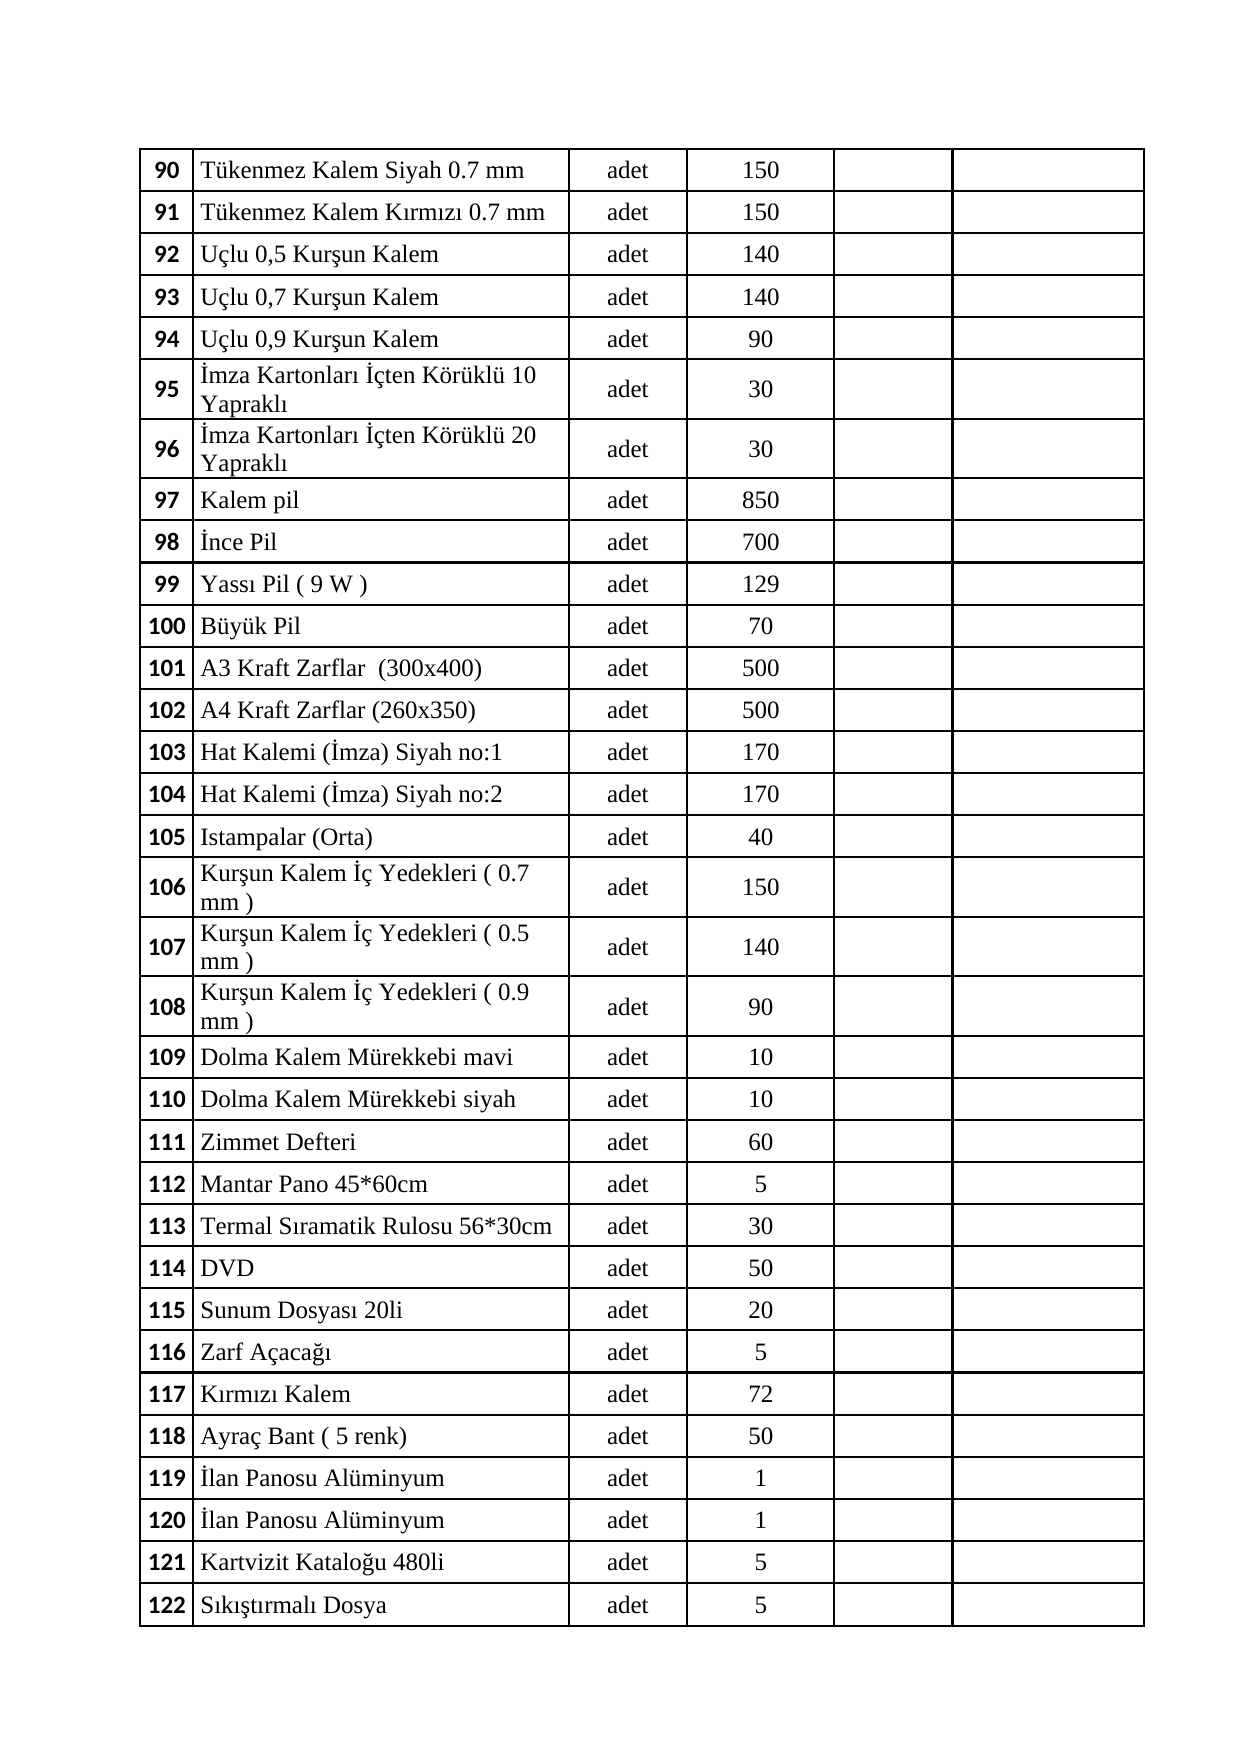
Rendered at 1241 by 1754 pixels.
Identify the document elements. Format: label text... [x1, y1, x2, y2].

table_cell 30 [688, 1205, 833, 1245]
table_cell 104 [141, 774, 192, 814]
table_cell 90 [688, 977, 833, 1035]
table_cell adet [570, 150, 686, 190]
table_cell 5 [688, 1331, 833, 1371]
table_cell Kartvizit Kataloğu 480li [194, 1542, 568, 1582]
table_cell adet [570, 234, 686, 274]
table_cell [954, 276, 1143, 316]
table_cell 112 [141, 1163, 192, 1203]
table_cell [835, 150, 951, 190]
table_cell Kurşun Kalem İç Yedekleri ( 0.9 mm ) [194, 977, 568, 1035]
table_cell [835, 1458, 951, 1498]
table_cell adet [570, 977, 686, 1035]
table_cell adet [570, 564, 686, 603]
table_cell 70 [688, 606, 833, 646]
table_cell adet [570, 1331, 686, 1371]
table_cell [954, 1289, 1143, 1329]
table_cell adet [570, 1037, 686, 1077]
table_cell adet [570, 1289, 686, 1329]
table_cell İlan Panosu Alüminyum [194, 1458, 568, 1498]
table_cell [835, 1163, 951, 1203]
table_cell 72 [688, 1374, 833, 1413]
table_cell 150 [688, 150, 833, 190]
table_cell 50 [688, 1247, 833, 1287]
table_cell 120 [141, 1500, 192, 1540]
table_cell [835, 564, 951, 603]
table_cell adet [570, 1500, 686, 1540]
table_cell [835, 858, 951, 916]
table_cell [835, 816, 951, 856]
table_cell [835, 521, 951, 561]
table_cell 500 [688, 690, 833, 730]
table_cell Kırmızı Kalem [194, 1374, 568, 1413]
table_cell 102 [141, 690, 192, 730]
table_cell [954, 774, 1143, 814]
table_cell adet [570, 318, 686, 358]
table_cell adet [570, 1416, 686, 1456]
table_cell 850 [688, 479, 833, 519]
table_cell [954, 521, 1143, 561]
table_cell 109 [141, 1037, 192, 1077]
table_cell [954, 234, 1143, 274]
table_cell 150 [688, 858, 833, 916]
table_cell [835, 1331, 951, 1371]
table_cell 95 [141, 360, 192, 418]
table_cell 106 [141, 858, 192, 916]
table_cell Yassı Pil ( 9 W ) [194, 564, 568, 603]
table_cell [835, 234, 951, 274]
table_cell 30 [688, 360, 833, 418]
table_cell adet [570, 1542, 686, 1582]
table_cell 140 [688, 918, 833, 975]
table_cell [835, 420, 951, 477]
table_cell [835, 1121, 951, 1161]
table_cell [954, 1416, 1143, 1456]
table_cell Termal Sıramatik Rulosu 56*30cm [194, 1205, 568, 1245]
table_cell [954, 1584, 1143, 1625]
table_cell Uçlu 0,7 Kurşun Kalem [194, 276, 568, 316]
table_cell 10 [688, 1037, 833, 1077]
table_cell 40 [688, 816, 833, 856]
table_cell 90 [141, 150, 192, 190]
table_cell 129 [688, 564, 833, 603]
table_cell [954, 150, 1143, 190]
table_cell Uçlu 0,9 Kurşun Kalem [194, 318, 568, 358]
table_cell [835, 977, 951, 1035]
table_cell [954, 192, 1143, 232]
table_cell Mantar Pano 45*60cm [194, 1163, 568, 1203]
table_cell adet [570, 816, 686, 856]
table_cell 700 [688, 521, 833, 561]
table_cell [835, 774, 951, 814]
table_cell adet [570, 1458, 686, 1498]
table_cell 99 [141, 564, 192, 603]
table_cell adet [570, 732, 686, 772]
table_cell adet [570, 606, 686, 646]
table_cell adet [570, 1584, 686, 1625]
table_cell [954, 816, 1143, 856]
table_cell 92 [141, 234, 192, 274]
table_cell [954, 858, 1143, 916]
table_cell 5 [688, 1163, 833, 1203]
table_cell İnce Pil [194, 521, 568, 561]
table_cell adet [570, 192, 686, 232]
table_cell [954, 1374, 1143, 1413]
table_cell Zarf Açacağı [194, 1331, 568, 1371]
table_cell [954, 318, 1143, 358]
table_cell Sunum Dosyası 20li [194, 1289, 568, 1329]
table_cell adet [570, 918, 686, 975]
table_cell [954, 1163, 1143, 1203]
table_cell [954, 1205, 1143, 1245]
table_cell [835, 1079, 951, 1119]
table_cell [954, 648, 1143, 688]
table_cell Uçlu 0,5 Kurşun Kalem [194, 234, 568, 274]
table_cell [954, 977, 1143, 1035]
table_cell 170 [688, 732, 833, 772]
table_cell 170 [688, 774, 833, 814]
table_cell [954, 564, 1143, 603]
table_cell [835, 918, 951, 975]
table_cell 140 [688, 234, 833, 274]
table_cell Sıkıştırmalı Dosya [194, 1584, 568, 1625]
table_cell 90 [688, 318, 833, 358]
table_cell [954, 1542, 1143, 1582]
table_cell 500 [688, 648, 833, 688]
table_cell 30 [688, 420, 833, 477]
table_cell Ayraç Bant ( 5 renk) [194, 1416, 568, 1456]
table_cell 117 [141, 1374, 192, 1413]
table_cell Tükenmez Kalem Siyah 0.7 mm [194, 150, 568, 190]
table_cell Hat Kalemi (İmza) Siyah no:2 [194, 774, 568, 814]
table_cell adet [570, 276, 686, 316]
table_cell İmza Kartonları İçten Körüklü 20 Yapraklı [194, 420, 568, 477]
table_cell Hat Kalemi (İmza) Siyah no:1 [194, 732, 568, 772]
table_cell 93 [141, 276, 192, 316]
table_cell 118 [141, 1416, 192, 1456]
table_cell adet [570, 1121, 686, 1161]
table_cell [954, 690, 1143, 730]
table_cell [954, 1500, 1143, 1540]
table_cell Dolma Kalem Mürekkebi siyah [194, 1079, 568, 1119]
table_cell 60 [688, 1121, 833, 1161]
table_cell 100 [141, 606, 192, 646]
table_cell A3 Kraft Zarflar (300x400) [194, 648, 568, 688]
table_cell [835, 1416, 951, 1456]
table_cell [954, 606, 1143, 646]
table_cell 5 [688, 1542, 833, 1582]
table_cell A4 Kraft Zarflar (260x350) [194, 690, 568, 730]
table_cell 101 [141, 648, 192, 688]
table_cell [835, 1500, 951, 1540]
table_cell [835, 1037, 951, 1077]
table_cell [954, 732, 1143, 772]
table_cell adet [570, 774, 686, 814]
table_cell İlan Panosu Alüminyum [194, 1500, 568, 1540]
table_cell adet [570, 1163, 686, 1203]
table_cell İmza Kartonları İçten Körüklü 10 Yapraklı [194, 360, 568, 418]
table_cell [835, 1584, 951, 1625]
table_cell 116 [141, 1331, 192, 1371]
table_cell adet [570, 648, 686, 688]
table_cell adet [570, 360, 686, 418]
table_cell adet [570, 420, 686, 477]
table_cell [835, 1542, 951, 1582]
table_cell 50 [688, 1416, 833, 1456]
table_cell 96 [141, 420, 192, 477]
table_cell adet [570, 1374, 686, 1413]
table_cell [954, 918, 1143, 975]
table_cell [954, 479, 1143, 519]
table_cell [835, 318, 951, 358]
table_cell 103 [141, 732, 192, 772]
table_cell [835, 360, 951, 418]
table_cell adet [570, 479, 686, 519]
table_cell adet [570, 858, 686, 916]
table_cell 1 [688, 1458, 833, 1498]
table_cell 1 [688, 1500, 833, 1540]
table_cell [835, 276, 951, 316]
table_cell 105 [141, 816, 192, 856]
table_cell [954, 1079, 1143, 1119]
table_cell [954, 1037, 1143, 1077]
table_cell [954, 1247, 1143, 1287]
table_cell [954, 1458, 1143, 1498]
table_cell Büyük Pil [194, 606, 568, 646]
table_cell adet [570, 1247, 686, 1287]
table_cell Zimmet Defteri [194, 1121, 568, 1161]
table_cell 10 [688, 1079, 833, 1119]
table_cell Tükenmez Kalem Kırmızı 0.7 mm [194, 192, 568, 232]
table_cell [835, 606, 951, 646]
table_cell 91 [141, 192, 192, 232]
table_cell 119 [141, 1458, 192, 1498]
table_cell 113 [141, 1205, 192, 1245]
table_cell adet [570, 521, 686, 561]
table_cell [835, 479, 951, 519]
table_cell 150 [688, 192, 833, 232]
table_cell [954, 1121, 1143, 1161]
table_cell Kurşun Kalem İç Yedekleri ( 0.7 mm ) [194, 858, 568, 916]
table_cell 20 [688, 1289, 833, 1329]
table_cell 108 [141, 977, 192, 1035]
table_cell 114 [141, 1247, 192, 1287]
table_cell [835, 1289, 951, 1329]
table_cell 5 [688, 1584, 833, 1625]
table_cell 98 [141, 521, 192, 561]
table_cell [954, 420, 1143, 477]
table_cell Dolma Kalem Mürekkebi mavi [194, 1037, 568, 1077]
table_cell 94 [141, 318, 192, 358]
table_cell Kalem pil [194, 479, 568, 519]
table_cell [835, 732, 951, 772]
table_cell adet [570, 1079, 686, 1119]
table_cell 110 [141, 1079, 192, 1119]
table_cell [835, 690, 951, 730]
table_cell [954, 360, 1143, 418]
table_cell [835, 1205, 951, 1245]
table_cell [835, 648, 951, 688]
table_cell [835, 1247, 951, 1287]
table_cell 107 [141, 918, 192, 975]
table_cell 140 [688, 276, 833, 316]
table_cell [835, 192, 951, 232]
table_cell Istampalar (Orta) [194, 816, 568, 856]
table_cell 97 [141, 479, 192, 519]
table_cell Kurşun Kalem İç Yedekleri ( 0.5 mm ) [194, 918, 568, 975]
table_cell 121 [141, 1542, 192, 1582]
table_cell [835, 1374, 951, 1413]
table_cell 122 [141, 1584, 192, 1625]
table_cell 111 [141, 1121, 192, 1161]
table_cell adet [570, 1205, 686, 1245]
table_cell DVD [194, 1247, 568, 1287]
table_cell adet [570, 690, 686, 730]
table_cell [954, 1331, 1143, 1371]
table_cell 115 [141, 1289, 192, 1329]
